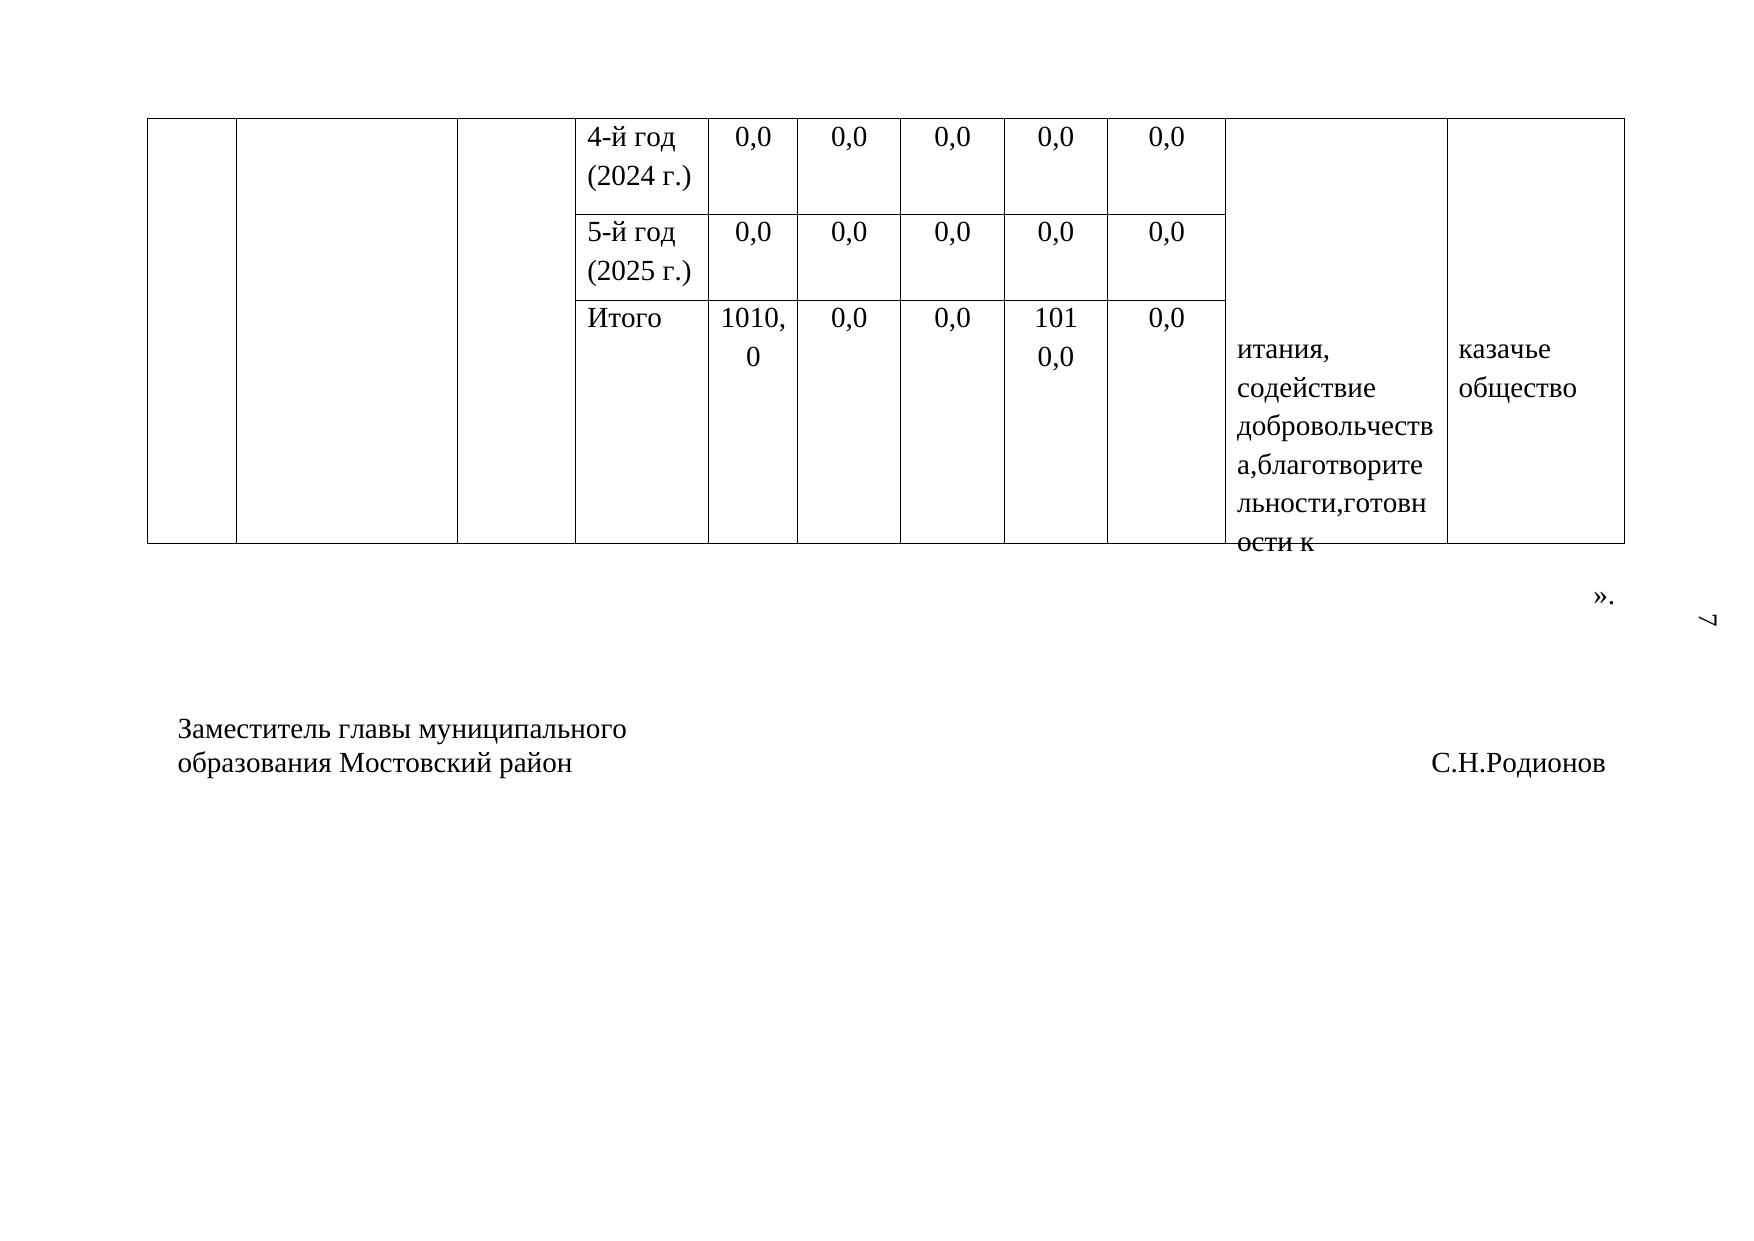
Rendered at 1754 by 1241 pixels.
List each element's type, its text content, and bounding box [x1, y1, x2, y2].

text ». [177, 577, 1636, 611]
table_cell 5-й год (2025 г.) [576, 215, 708, 299]
table_cell 1010,0 [709, 301, 797, 542]
table_cell 0,0 [901, 215, 1004, 299]
table_cell 0,0 [798, 215, 900, 299]
table_cell 0,0 [709, 215, 797, 299]
text Заместитель главы муниципального [177, 711, 1651, 745]
table_cell 0,0 [798, 119, 900, 213]
table_cell 0,0 [901, 301, 1004, 542]
text образования Мостовский район С.Н.Родионов [177, 745, 1651, 778]
table_cell 0,0 [709, 119, 797, 213]
table_cell Итого [576, 301, 708, 542]
table_cell 0,0 [798, 301, 900, 542]
table_cell 0,0 [1108, 301, 1225, 542]
table_cell 0,0 [1005, 215, 1107, 299]
table_cell 0,0 [1108, 215, 1225, 299]
table_cell 101 0,0 [1005, 301, 1107, 542]
table_cell 0,0 [1108, 119, 1225, 213]
table_cell 0,0 [901, 119, 1004, 213]
table_cell 4-й год (2024 г.) [576, 119, 708, 213]
table_cell 0,0 [1005, 119, 1107, 213]
